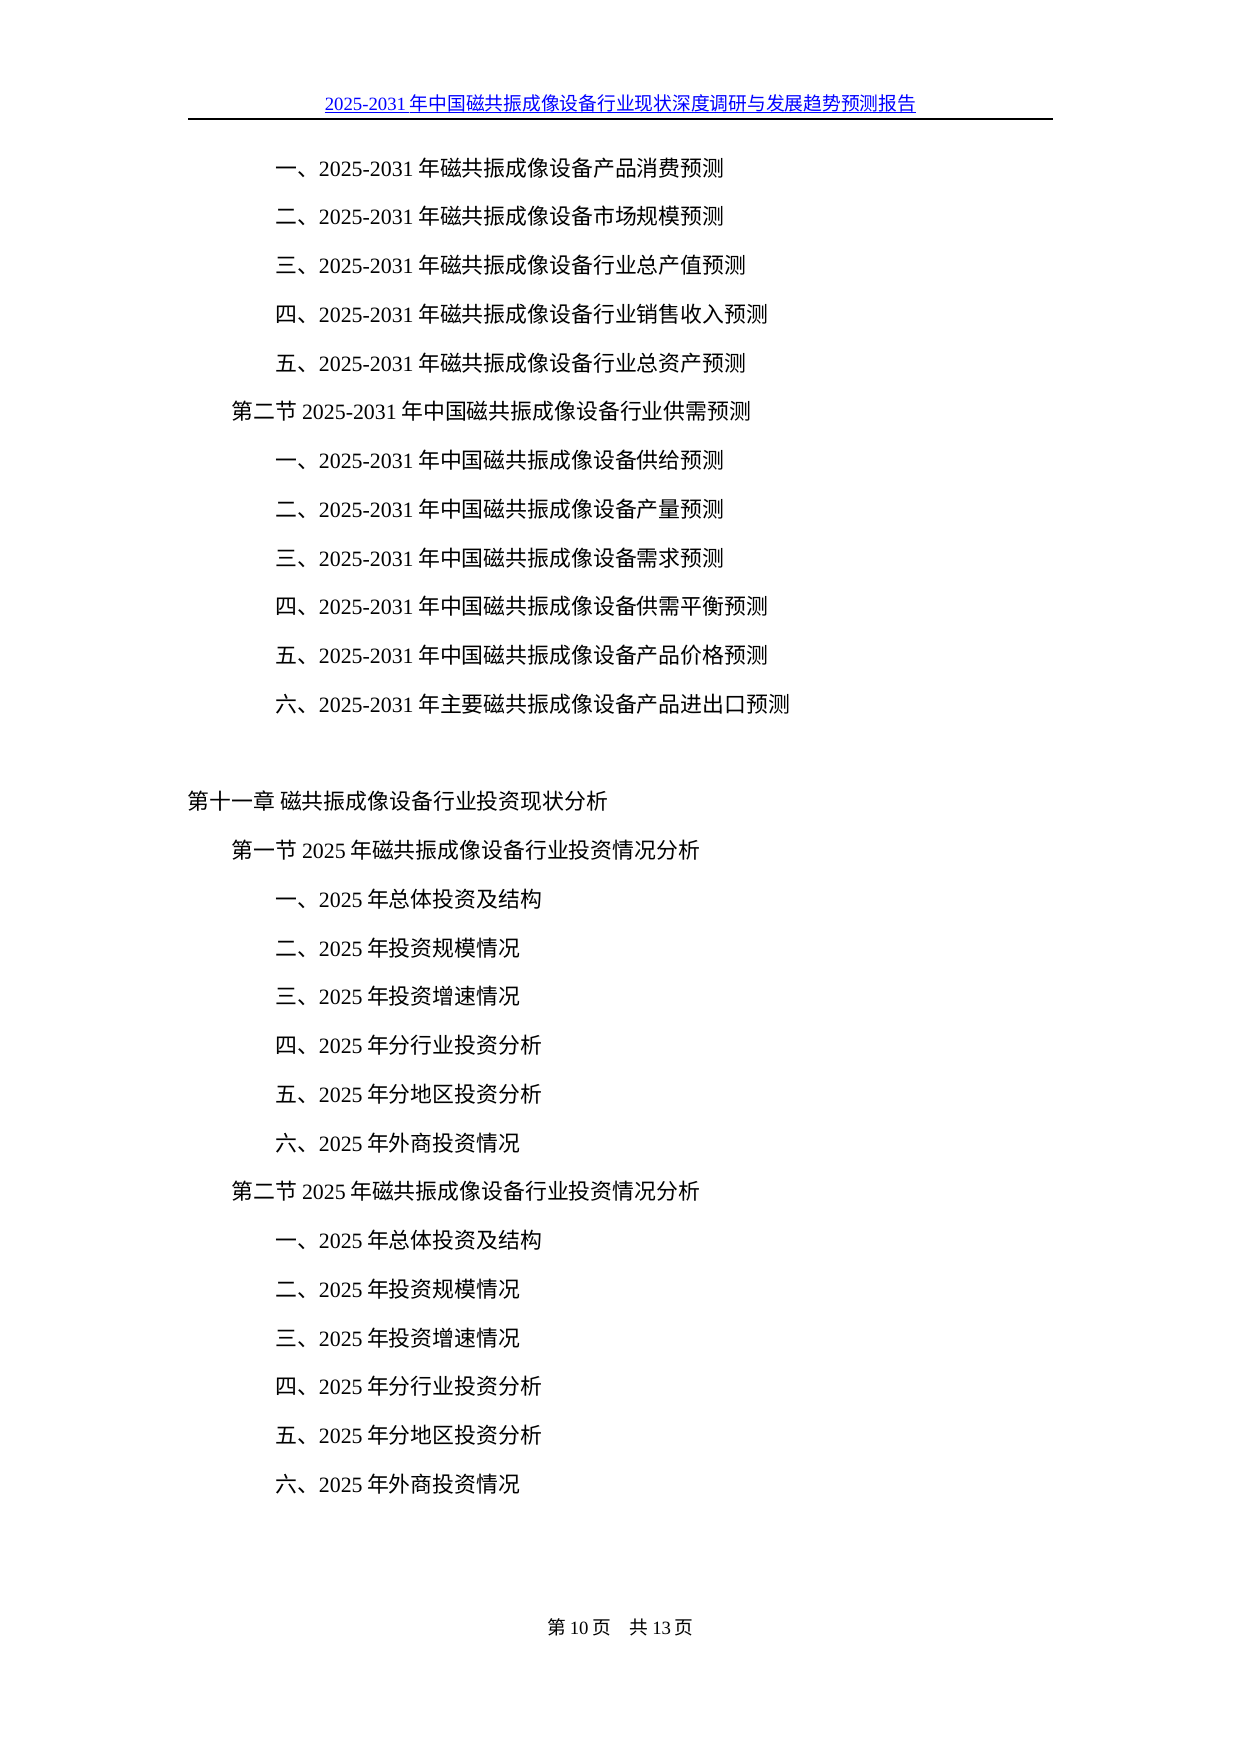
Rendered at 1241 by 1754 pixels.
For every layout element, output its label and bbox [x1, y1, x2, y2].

text [187, 150, 1053, 1499]
